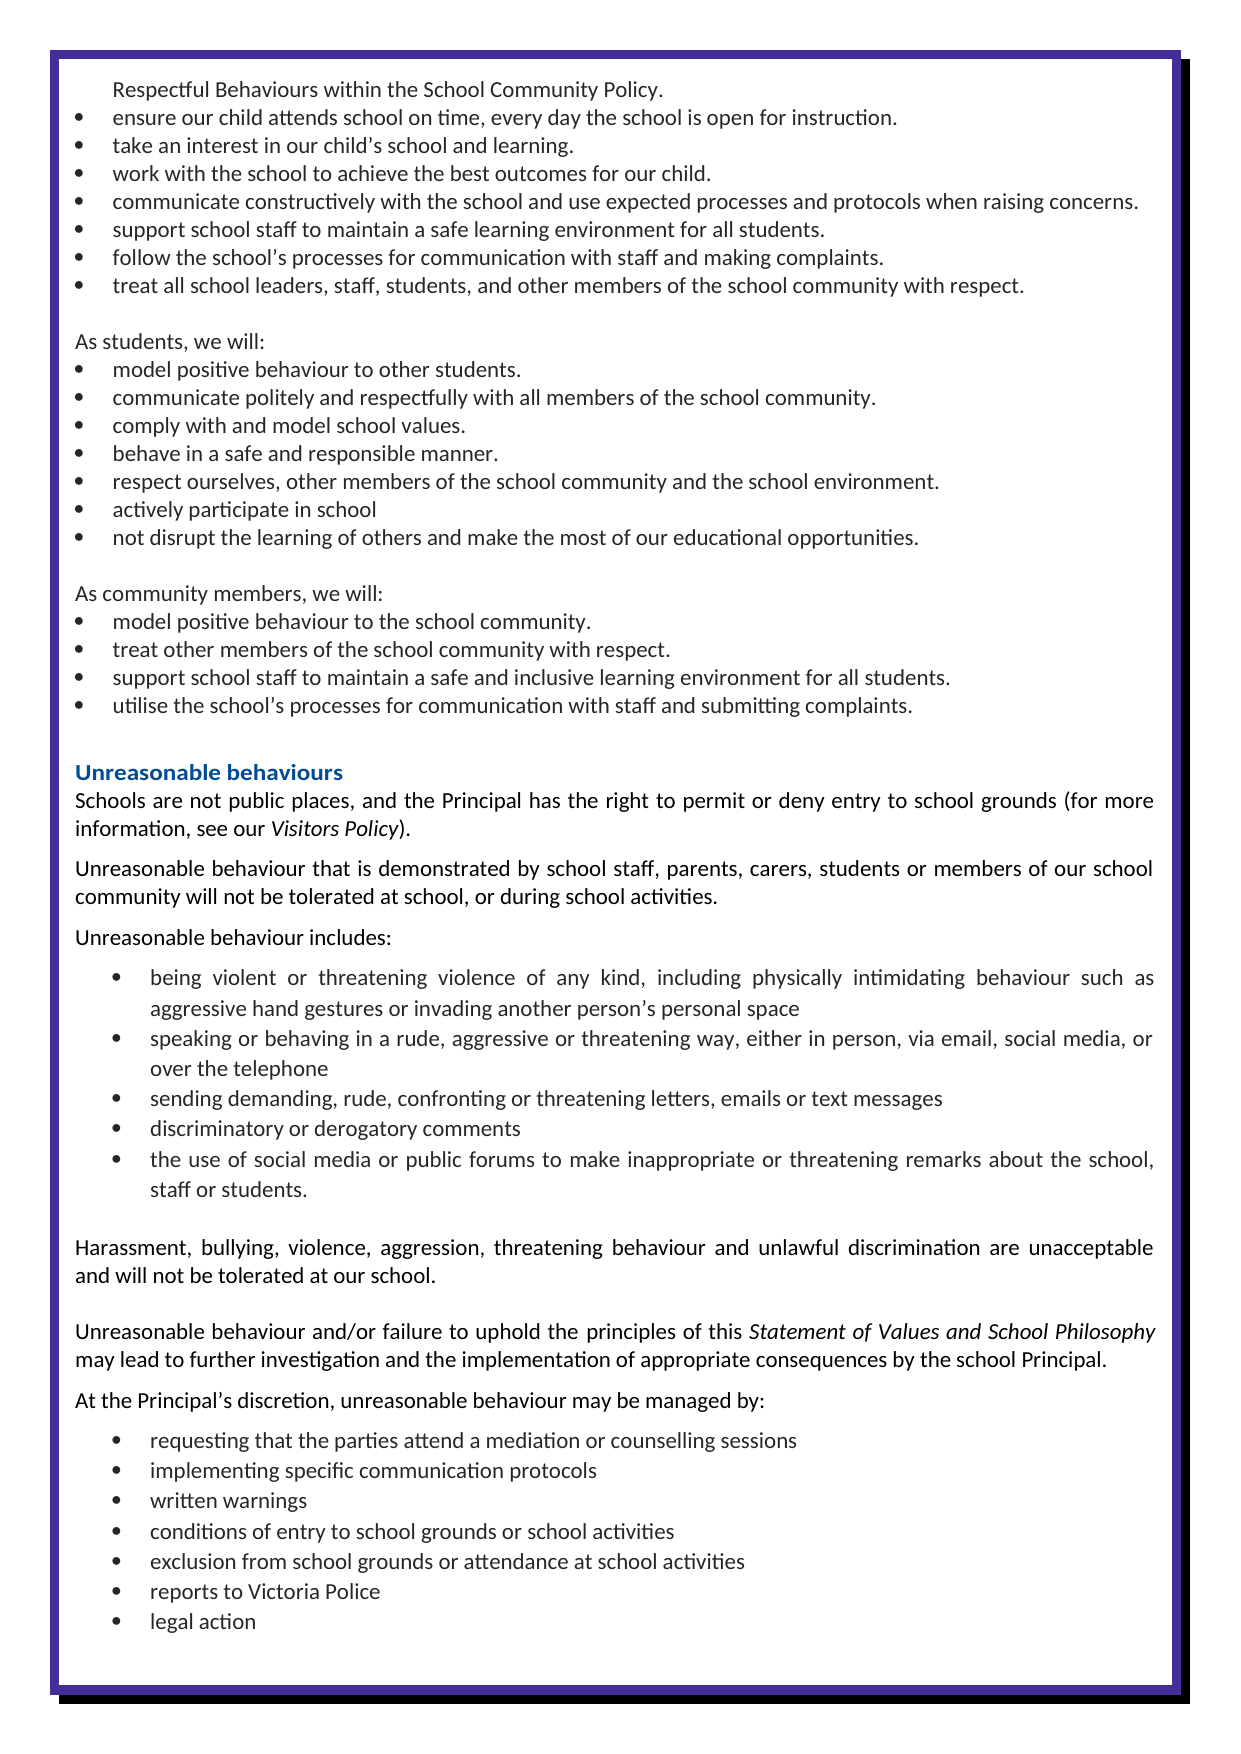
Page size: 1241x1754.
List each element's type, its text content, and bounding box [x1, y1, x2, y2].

list implementing specific communication protocols [112, 1456, 1156, 1484]
list model positive behaviour to other students. [75, 355, 1156, 383]
text Schools are not public places, and the Principal has the right to permit or deny entry to school grounds (for more information, see our Visitors Policy). [75, 786, 1156, 842]
list communicate constructively with the school and use expected processes and protocols when raising concerns. [75, 187, 1156, 215]
list not disrupt the learning of others and make the most of our educational opportunities. [75, 523, 1156, 551]
list discriminatory or derogatory comments [112, 1114, 1156, 1142]
list model positive behaviour to the school community. [75, 607, 1156, 635]
list follow the school’s processes for communication with staff and making complaints. [75, 243, 1156, 271]
list work with the school to achieve the best outcomes for our child. [75, 159, 1156, 187]
list behave in a safe and responsible manner. [75, 439, 1156, 467]
list requesting that the parties attend a mediation or counselling sessions [112, 1426, 1156, 1454]
text Unreasonable behaviour includes: [75, 923, 1156, 951]
list speaking or behaving in a rude, aggressive or threatening way, either in person, via email, social media, or over the telephone [112, 1024, 1156, 1082]
list exclusion from school grounds or attendance at school activities [112, 1547, 1156, 1575]
list the use of social media or public forums to make inappropriate or threatening remarks about the school, staff or students. [112, 1145, 1156, 1203]
list treat all school leaders, staff, students, and other members of the school community with respect. [75, 271, 1156, 299]
list sending demanding, rude, confronting or threatening letters, emails or text messages [112, 1084, 1156, 1112]
list written warnings [112, 1487, 1156, 1515]
text Harassment, bullying, violence, aggression, threatening behaviour and unlawful discrimination are unacceptable and will not be tolerated at our school. [75, 1233, 1156, 1289]
text As students, we will: [75, 327, 1156, 355]
list communicate politely and respectfully with all members of the school community. [75, 383, 1156, 411]
list conditions of entry to school grounds or school activities [112, 1517, 1156, 1545]
text As community members, we will: [75, 579, 1156, 607]
subtitle Unreasonable behaviours [75, 758, 1156, 786]
list take an interest in our child’s school and learning. [75, 131, 1156, 159]
list legal action [112, 1607, 1156, 1636]
list treat other members of the school community with respect. [75, 635, 1156, 663]
text Unreasonable behaviour that is demonstrated by school staff, parents, carers, students or members of our school community will not be tolerated at school, or during school activities. [75, 854, 1156, 910]
list being violent or threatening violence of any kind, including physically intimidating behaviour such as aggressive hand gestures or invading another person’s personal space [112, 963, 1156, 1022]
list actively participate in school [75, 495, 1156, 523]
list comply with and model school values. [75, 411, 1156, 439]
list respect ourselves, other members of the school community and the school environment. [75, 467, 1156, 495]
list ensure our child attends school on time, every day the school is open for instruction. [75, 103, 1156, 131]
list utilise the school’s processes for communication with staff and submitting complaints. [75, 691, 1156, 719]
list support school staff to maintain a safe and inclusive learning environment for all students. [75, 663, 1156, 691]
text At the Principal’s discretion, unreasonable behaviour may be managed by: [75, 1386, 1156, 1414]
list reports to Victoria Police [112, 1577, 1156, 1605]
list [75, 75, 1156, 103]
list support school staff to maintain a safe learning environment for all students. [75, 215, 1156, 243]
text Unreasonable behaviour and/or failure to uphold the principles of this Statement of Values and School Philosophy may lead to further investigation and the implementation of appropriate consequences by the school Principal. [75, 1317, 1156, 1373]
